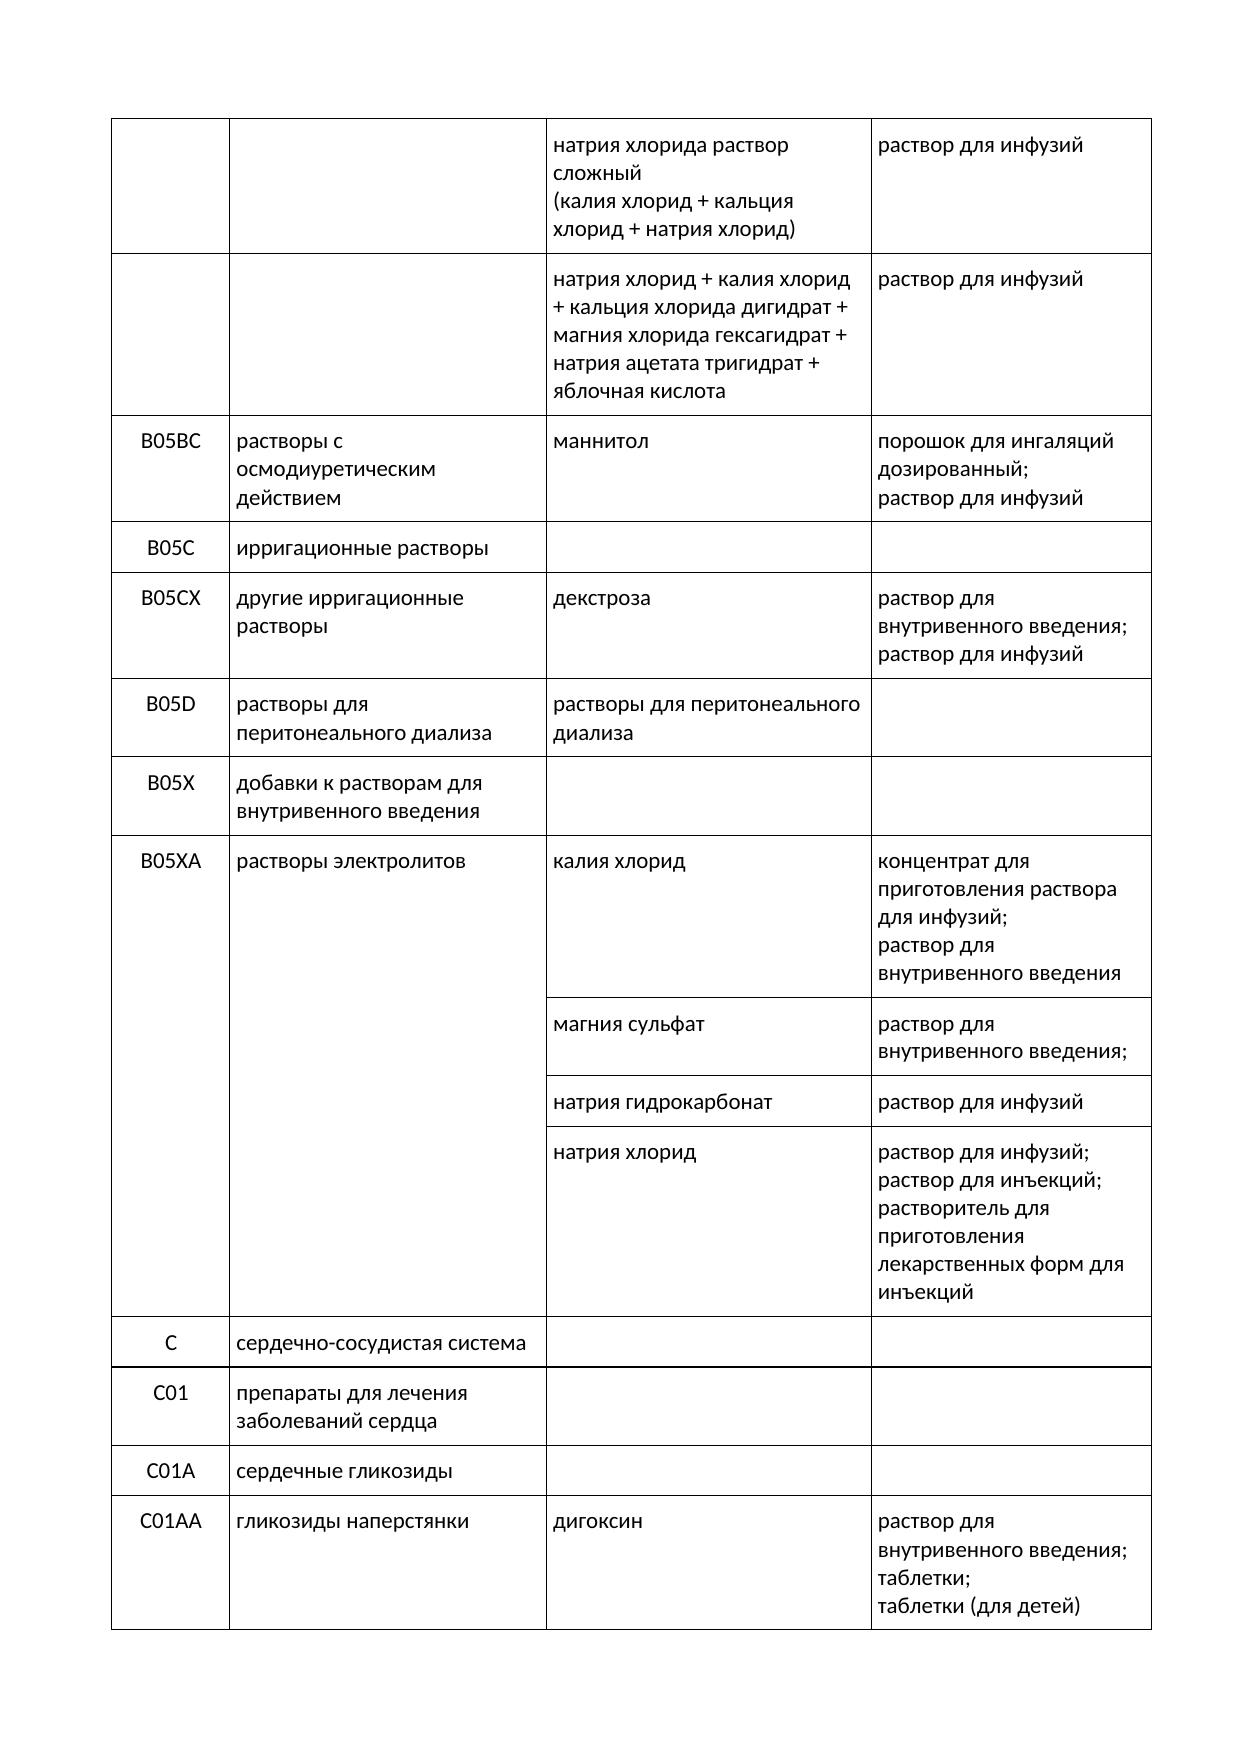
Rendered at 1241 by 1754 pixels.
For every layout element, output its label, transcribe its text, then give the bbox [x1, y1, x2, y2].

table_cell раствор для внутривенного введения; таблетки; таблетки (для детей) [872, 1496, 1151, 1629]
table_cell сердечно-сосудистая система [230, 1317, 546, 1366]
table_cell раствор для инфузий [872, 254, 1151, 415]
table_cell декстроза [547, 573, 871, 678]
table_cell [112, 119, 229, 252]
table_cell гликозиды наперстянки [230, 1496, 546, 1629]
table_cell добавки к растворам для внутривенного введения [230, 757, 546, 834]
table_cell препараты для лечения заболеваний сердца [230, 1368, 546, 1445]
table_cell B05XA [112, 836, 229, 1316]
table_cell [547, 522, 871, 572]
table_cell концентрат для приготовления раствора для инфузий; раствор для внутривенного введения [872, 836, 1151, 997]
table_cell [547, 1446, 871, 1495]
table_cell C01A [112, 1446, 229, 1495]
table_cell раствор для инфузий [872, 119, 1151, 252]
table_cell другие ирригационные растворы [230, 573, 546, 678]
table_cell [872, 1446, 1151, 1495]
table_cell [872, 757, 1151, 834]
table_cell раствор для инфузий [872, 1076, 1151, 1126]
table_cell B05BC [112, 416, 229, 521]
table_cell [230, 254, 546, 415]
table_cell [112, 254, 229, 415]
table_cell ирригационные растворы [230, 522, 546, 572]
table_cell [547, 757, 871, 834]
table_cell дигоксин [547, 1496, 871, 1629]
table_cell сердечные гликозиды [230, 1446, 546, 1495]
table_cell растворы электролитов [230, 836, 546, 1316]
table_cell B05X [112, 757, 229, 834]
table_cell B05C [112, 522, 229, 572]
table_cell маннитол [547, 416, 871, 521]
table_cell [872, 679, 1151, 756]
table_cell B05D [112, 679, 229, 756]
table_cell растворы для перитонеального диализа [547, 679, 871, 756]
table_cell C01 [112, 1368, 229, 1445]
table_cell [872, 1368, 1151, 1445]
table_cell калия хлорид [547, 836, 871, 997]
table_cell [872, 1317, 1151, 1366]
table_cell натрия хлорид + калия хлорид + кальция хлорида дигидрат + магния хлорида гексагидрат + натрия ацетата тригидрат + яблочная кислота [547, 254, 871, 415]
table_cell натрия хлорида раствор сложный (калия хлорид + кальция хлорид + натрия хлорид) [547, 119, 871, 252]
table_cell [547, 1317, 871, 1366]
table_cell раствор для инфузий; раствор для инъекций; растворитель для приготовления лекарственных форм для инъекций [872, 1127, 1151, 1316]
table_cell растворы для перитонеального диализа [230, 679, 546, 756]
table_cell C01AA [112, 1496, 229, 1629]
table_cell магния сульфат [547, 998, 871, 1075]
table_cell B05CX [112, 573, 229, 678]
table_cell натрия гидрокарбонат [547, 1076, 871, 1126]
table_cell растворы с осмодиуретическим действием [230, 416, 546, 521]
table_cell [230, 119, 546, 252]
table_cell натрия хлорид [547, 1127, 871, 1316]
table_cell раствор для внутривенного введения; раствор для инфузий [872, 573, 1151, 678]
table_cell [547, 1368, 871, 1445]
table_cell C [112, 1317, 229, 1366]
table_cell порошок для ингаляций дозированный; раствор для инфузий [872, 416, 1151, 521]
table_cell раствор для внутривенного введения; [872, 998, 1151, 1075]
table_cell [872, 522, 1151, 572]
